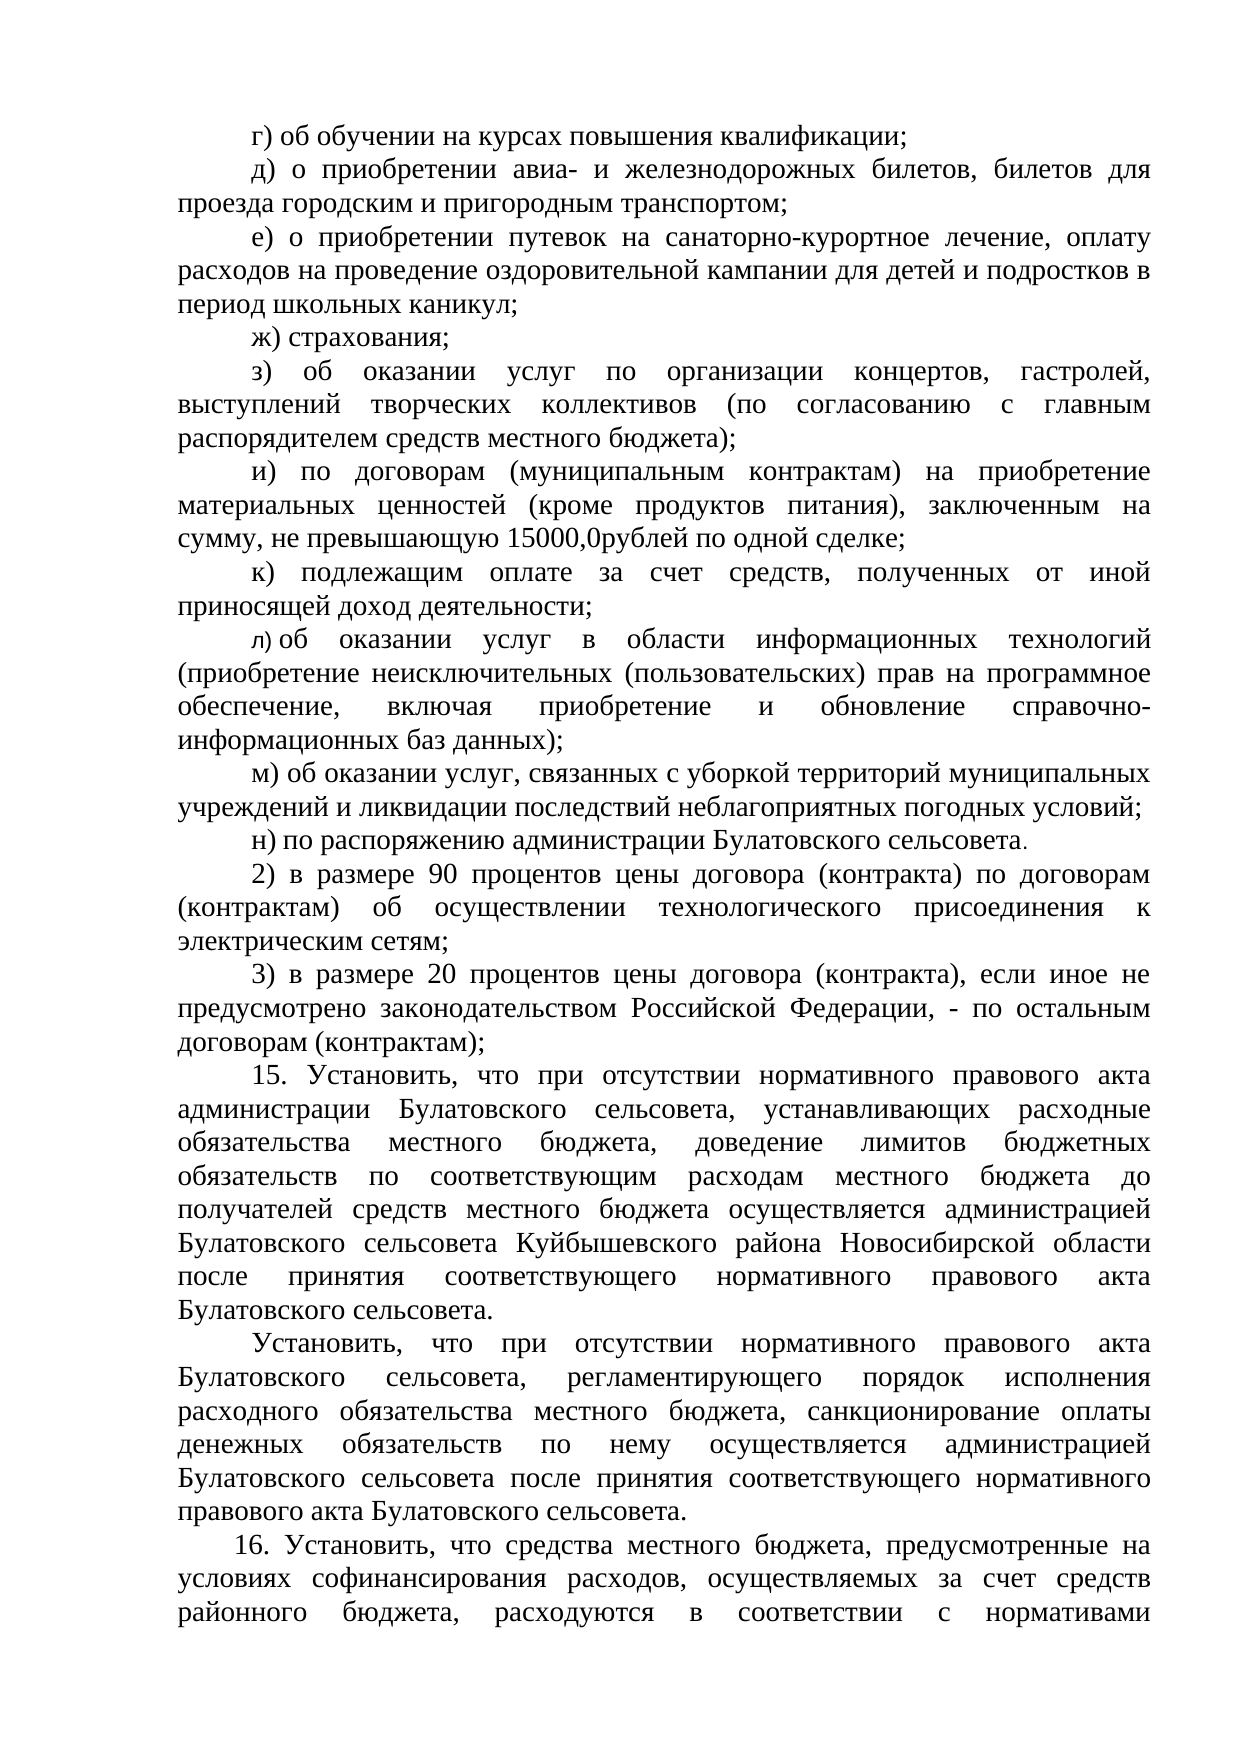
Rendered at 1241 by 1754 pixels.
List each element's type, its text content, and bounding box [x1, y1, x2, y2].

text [177, 1527, 1152, 1627]
text н) по распоряжению администрации Булатовского сельсовета. [177, 822, 1152, 856]
text 3) в размере 20 процентов цены договора (контракта), если иное не предусмотрено законодательством Российской Федерации, - по остальным договорам (контрактам); [177, 957, 1152, 1057]
text к) подлежащим оплате за счет средств, полученных от иной приносящей доход деятельности; [177, 554, 1152, 621]
text и) по договорам (муниципальным контрактам) на приобретение материальных ценностей (кроме продуктов питания), заключенным на сумму, не превышающую 15000,0рублей по одной сделке; [177, 453, 1152, 554]
text Установить, что при отсутствии нормативного правового акта Булатовского сельсовета, регламентирующего порядок исполнения расходного обязательства местного бюджета, санкционирование оплаты денежных обязательств по нему осуществляется администрацией Булатовского сельсовета после принятия соответствующего нормативного правового акта Булатовского сельсовета. [177, 1326, 1152, 1527]
text д) о приобретении авиа- и железнодорожных билетов, билетов для проезда городским и пригородным транспортом; [177, 152, 1152, 219]
text г) об обучении на курсах повышения квалификации; [177, 118, 1152, 152]
text л) об оказании услуг в области информационных технологий (приобретение неисключительных (пользовательских) прав на программное обеспечение, включая приобретение и обновление справочно-информационных баз данных); [177, 621, 1152, 755]
text 2) в размере 90 процентов цены договора (контракта) по договорам (контрактам) об осуществлении технологического присоединения к электрическим сетям; [177, 856, 1152, 957]
text з) об оказании услуг по организации концертов, гастролей, выступлений творческих коллективов (по согласованию с главным распорядителем средств местного бюджета); [177, 353, 1152, 453]
text е) о приобретении путевок на санаторно-курортное лечение, оплату расходов на проведение оздоровительной кампании для детей и подростков в период школьных каникул; [177, 219, 1152, 319]
text ж) страхования; [177, 319, 1152, 353]
text м) об оказании услуг, связанных с уборкой территорий муниципальных учреждений и ликвидации последствий неблагоприятных погодных условий; [177, 755, 1152, 822]
text 15. Установить, что при отсутствии нормативного правового акта администрации Булатовского сельсовета, устанавливающих расходные обязательства местного бюджета, доведение лимитов бюджетных обязательств по соответствующим расходам местного бюджета до получателей средств местного бюджета осуществляется администрацией Булатовского сельсовета Куйбышевского района Новосибирской области после принятия соответствующего нормативного правового акта Булатовского сельсовета. [177, 1057, 1152, 1326]
